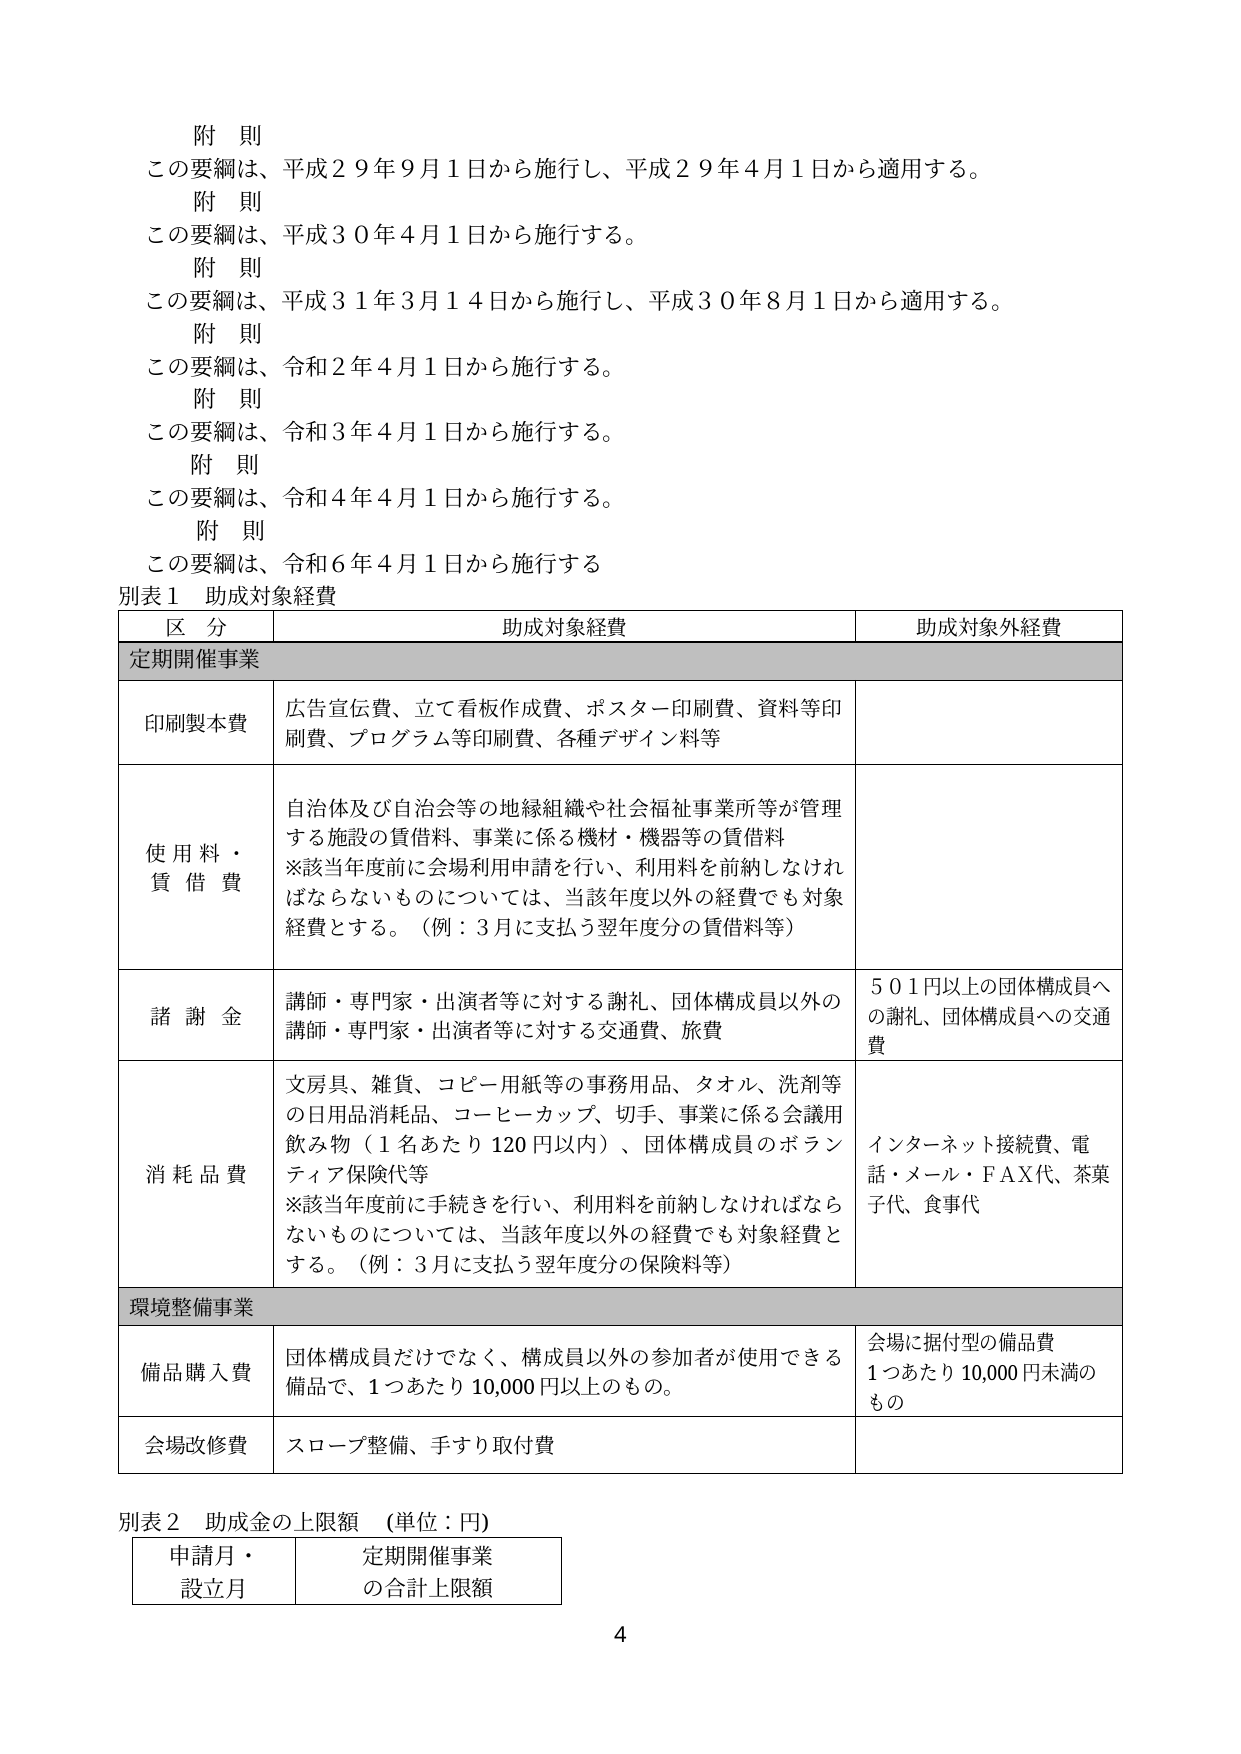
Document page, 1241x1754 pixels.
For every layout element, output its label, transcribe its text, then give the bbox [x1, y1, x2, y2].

table_cell 印刷製本費 [119, 681, 273, 763]
table_cell 団体構成員だけでなく、構成員以外の参加者が使用できる備品で、1つあたり10,000円以上のもの。 [274, 1326, 855, 1416]
table_header 助成対象外経費 [856, 611, 1122, 641]
table_cell 会場に据付型の備品費 1つあたり10,000円未満のもの [856, 1326, 1122, 1416]
table_cell インターネット接続費、電話・メール・ＦＡＸ代、茶菓子代、食事代 [856, 1061, 1122, 1287]
table_cell [856, 765, 1122, 969]
text この要綱は、令和２年４月１日から施行する。 [118, 348, 1122, 381]
table_cell ５０１円以上の団体構成員への謝礼、団体構成員への交通費 [856, 970, 1122, 1060]
table_cell 自治体及び自治会等の地縁組織や社会福祉事業所等が管理する施設の賃借料、事業に係る機材・機器等の賃借料 ※該当年度前に会場利用申請を行い、利用料を前納しなければならないものについては、当該年度以外の経費でも対象経費とする。（例：３月に支払う翌年度分の賃借料等） [274, 765, 855, 969]
table_cell 講師・専門家・出演者等に対する謝礼、団体構成員以外の講師・専門家・出演者等に対する交通費、旅費 [274, 970, 855, 1060]
table_cell 備品購入費 [119, 1326, 273, 1416]
text この要綱は、平成３１年３月１４日から施行し、平成３０年８月１日から適用する。 [131, 283, 1137, 316]
text 別表１ 助成対象経費 [118, 579, 1122, 610]
table_header 申請月・ 設立月 [133, 1538, 295, 1604]
text 附 則 [118, 447, 1122, 480]
table_cell 使用料・ 賃借費 [119, 765, 273, 969]
text 附 則 [193, 118, 1122, 151]
table_cell [856, 1417, 1122, 1473]
text 附 則 [118, 513, 1122, 546]
table_cell 消耗品費 [119, 1061, 273, 1287]
table_cell 定期開催事業 [119, 643, 1122, 680]
table_header 定期開催事業 の合計上限額 [296, 1538, 561, 1604]
text この要綱は、令和６年４月１日から施行する [118, 546, 1122, 579]
text 別表２ 助成金の上限額 (単位：円) [118, 1505, 1122, 1537]
text この要綱は、令和３年４月１日から施行する。 [118, 414, 1122, 447]
text 附 則 [193, 250, 1122, 283]
table_cell 広告宣伝費、立て看板作成費、ポスター印刷費、資料等印刷費、プログラム等印刷費、各種デザイン料等 [274, 681, 855, 763]
text 附 則 [193, 381, 1122, 414]
table_cell 環境整備事業 [119, 1288, 1122, 1325]
table_cell スロープ整備、手すり取付費 [274, 1417, 855, 1473]
text 附 則 [193, 184, 1122, 217]
table_cell 文房具、雑貨、コピー用紙等の事務用品、タオル、洗剤等の日用品消耗品、コーヒーカップ、切手、事業に係る会議用飲み物（１名あたり120円以内）、団体構成員のボランティア保険代等 ※該当年度前に手続きを行い、利用料を前納しなければならないものについては、当該年度以外の経費でも対象経費とする。（例：３月に支払う翌年度分の保険料等） [274, 1061, 855, 1287]
text この要綱は、令和４年４月１日から施行する。 [118, 480, 1122, 513]
text この要綱は、平成３０年４月１日から施行する。 [118, 217, 1122, 250]
text 附 則 [193, 316, 1122, 348]
text この要綱は、平成２９年９月１日から施行し、平成２９年４月１日から適用する。 [118, 151, 1122, 184]
table_cell 諸謝金 [119, 970, 273, 1060]
table_cell [856, 681, 1122, 763]
table_cell 会場改修費 [119, 1417, 273, 1473]
table_header 区 分 [119, 611, 273, 641]
table_header 助成対象経費 [274, 611, 855, 641]
